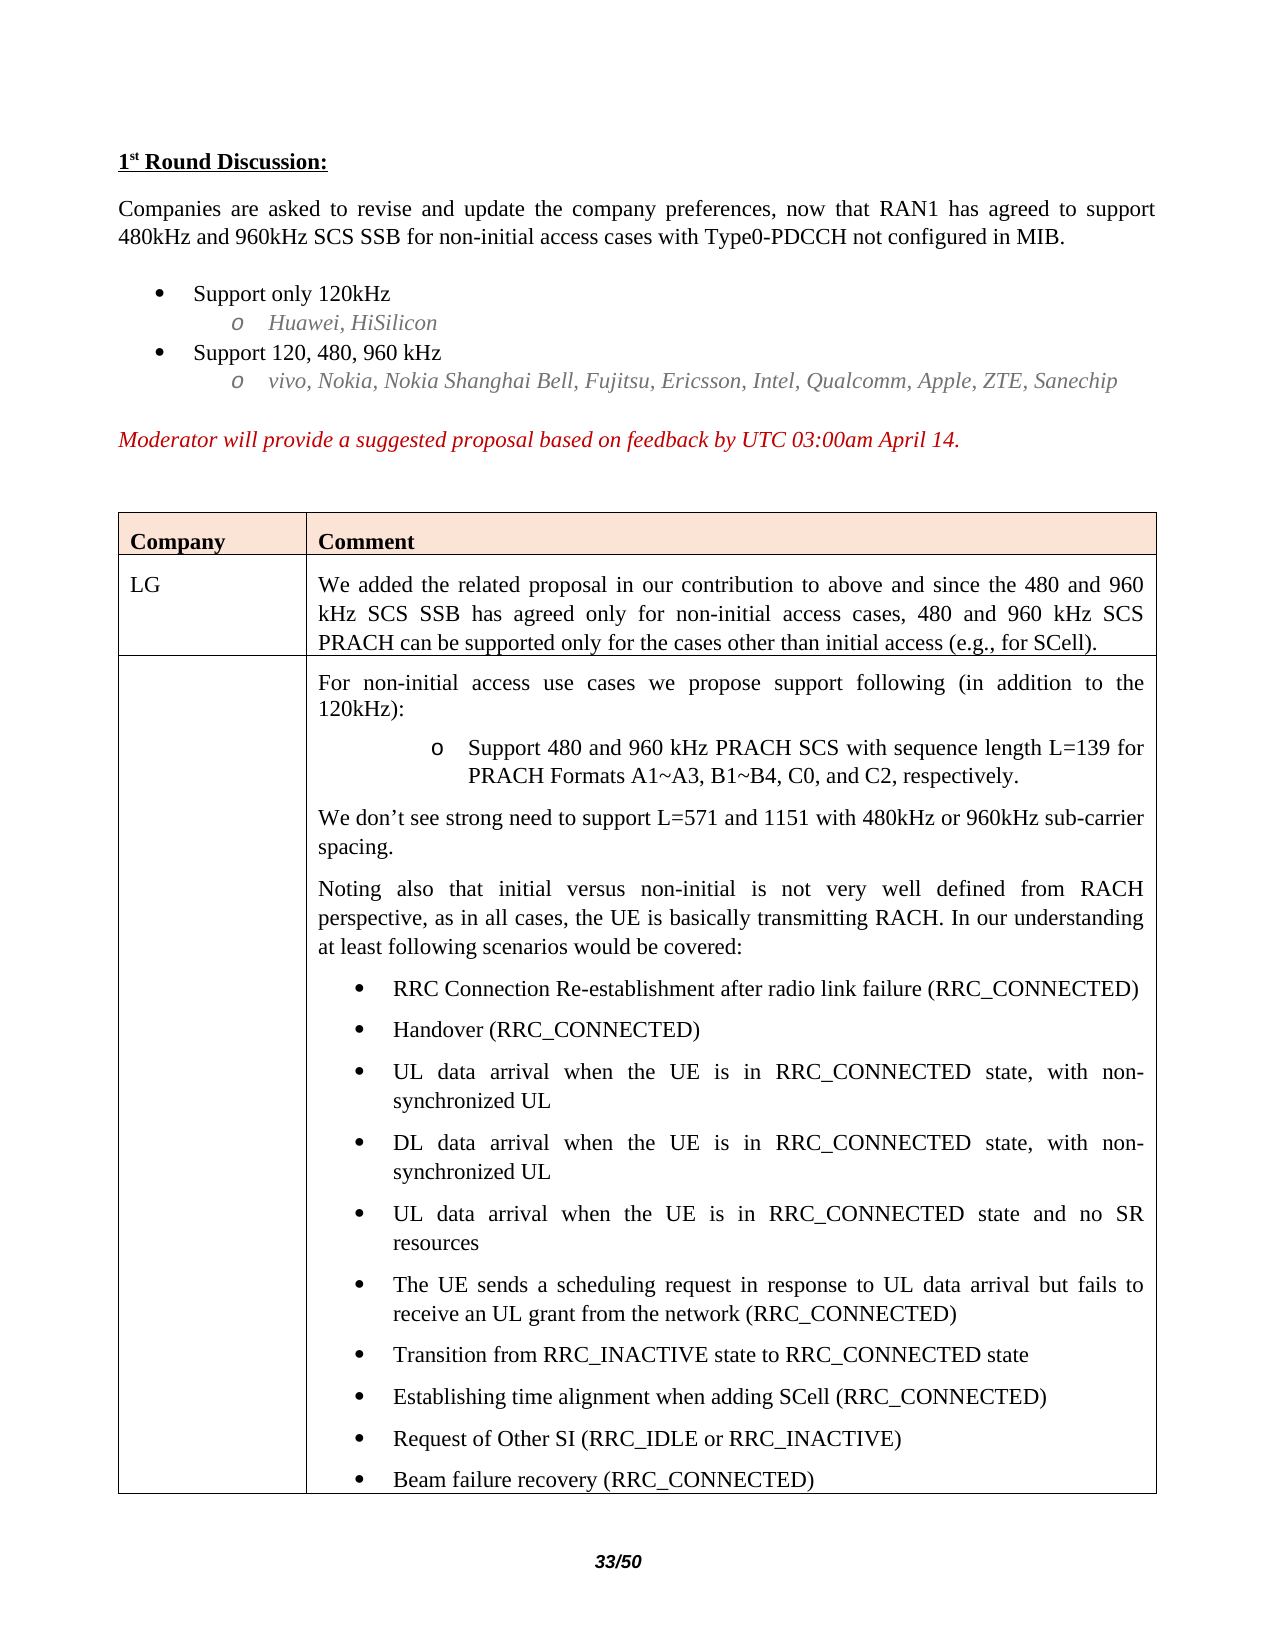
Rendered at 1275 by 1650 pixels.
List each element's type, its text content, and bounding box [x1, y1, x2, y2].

text Moderator will provide a suggested proposal based on feedback by UTC 03:00am April 14. [118, 426, 1157, 453]
table_header Company [119, 513, 306, 554]
text Companies are asked to revise and update the company preferences, now that RAN1 has agreed to support 480kHz and 960kHz SCS SSB for non-initial access cases with Type0-PDCCH not configured in MIB. [118, 195, 1157, 250]
list Huawei, HiSilicon [231, 309, 1157, 337]
table_cell For non-initial access use cases we propose support following (in addition to the 120kHz): Support 480 and 960 kHz PRACH SCS with sequence length L=139 for PRACH Formats A1~A3, B1~B4, C0, and C2, respectively. We don’t see strong need to support L=571 and 1151 with 480kHz or 960kHz sub-carrier spacing. Noting also that initial versus non-initial is not very well defined from RACH perspective, as in all cases, the UE is basically transmitting RACH. In our understanding at least following scenarios would be covered: RRC Connection Re-establishment after radio link failure (RRC_CONNECTED) Handover (RRC_CONNECTED) UL data arrival when the UE is in RRC_CONNECTED state, with non-synchronized UL DL data arrival when the UE is in RRC_CONNECTED state, with non-synchronized UL UL data arrival when the UE is in RRC_CONNECTED state and no SR resources The UE sends a scheduling request in response to UL data arrival but fails to receive an UL grant from the network (RRC_CONNECTED) Transition from RRC_INACTIVE state to RRC_CONNECTED state Establishing time alignment when adding SCell (RRC_CONNECTED) Request of Other SI (RRC_IDLE or RRC_INACTIVE) Beam failure recovery (RRC_CONNECTED) [307, 656, 1156, 1493]
list Support only 120kHz [156, 280, 1157, 307]
list vivo, Nokia, Nokia Shanghai Bell, Fujitsu, Ericsson, Intel, Qualcomm, Apple, ZTE, Sanechip [231, 367, 1157, 396]
list Support 120, 480, 960 kHz [156, 339, 1157, 365]
subtitle 1st Round Discussion: [118, 148, 1157, 174]
table_cell We added the related proposal in our contribution to above and since the 480 and 960 kHz SCS SSB has agreed only for non-initial access cases, 480 and 960 kHz SCS PRACH can be supported only for the cases other than initial access (e.g., for SCell). [307, 555, 1156, 655]
table_cell LG [119, 555, 306, 655]
table_header Comment [307, 513, 1156, 554]
table_cell [119, 656, 306, 1493]
